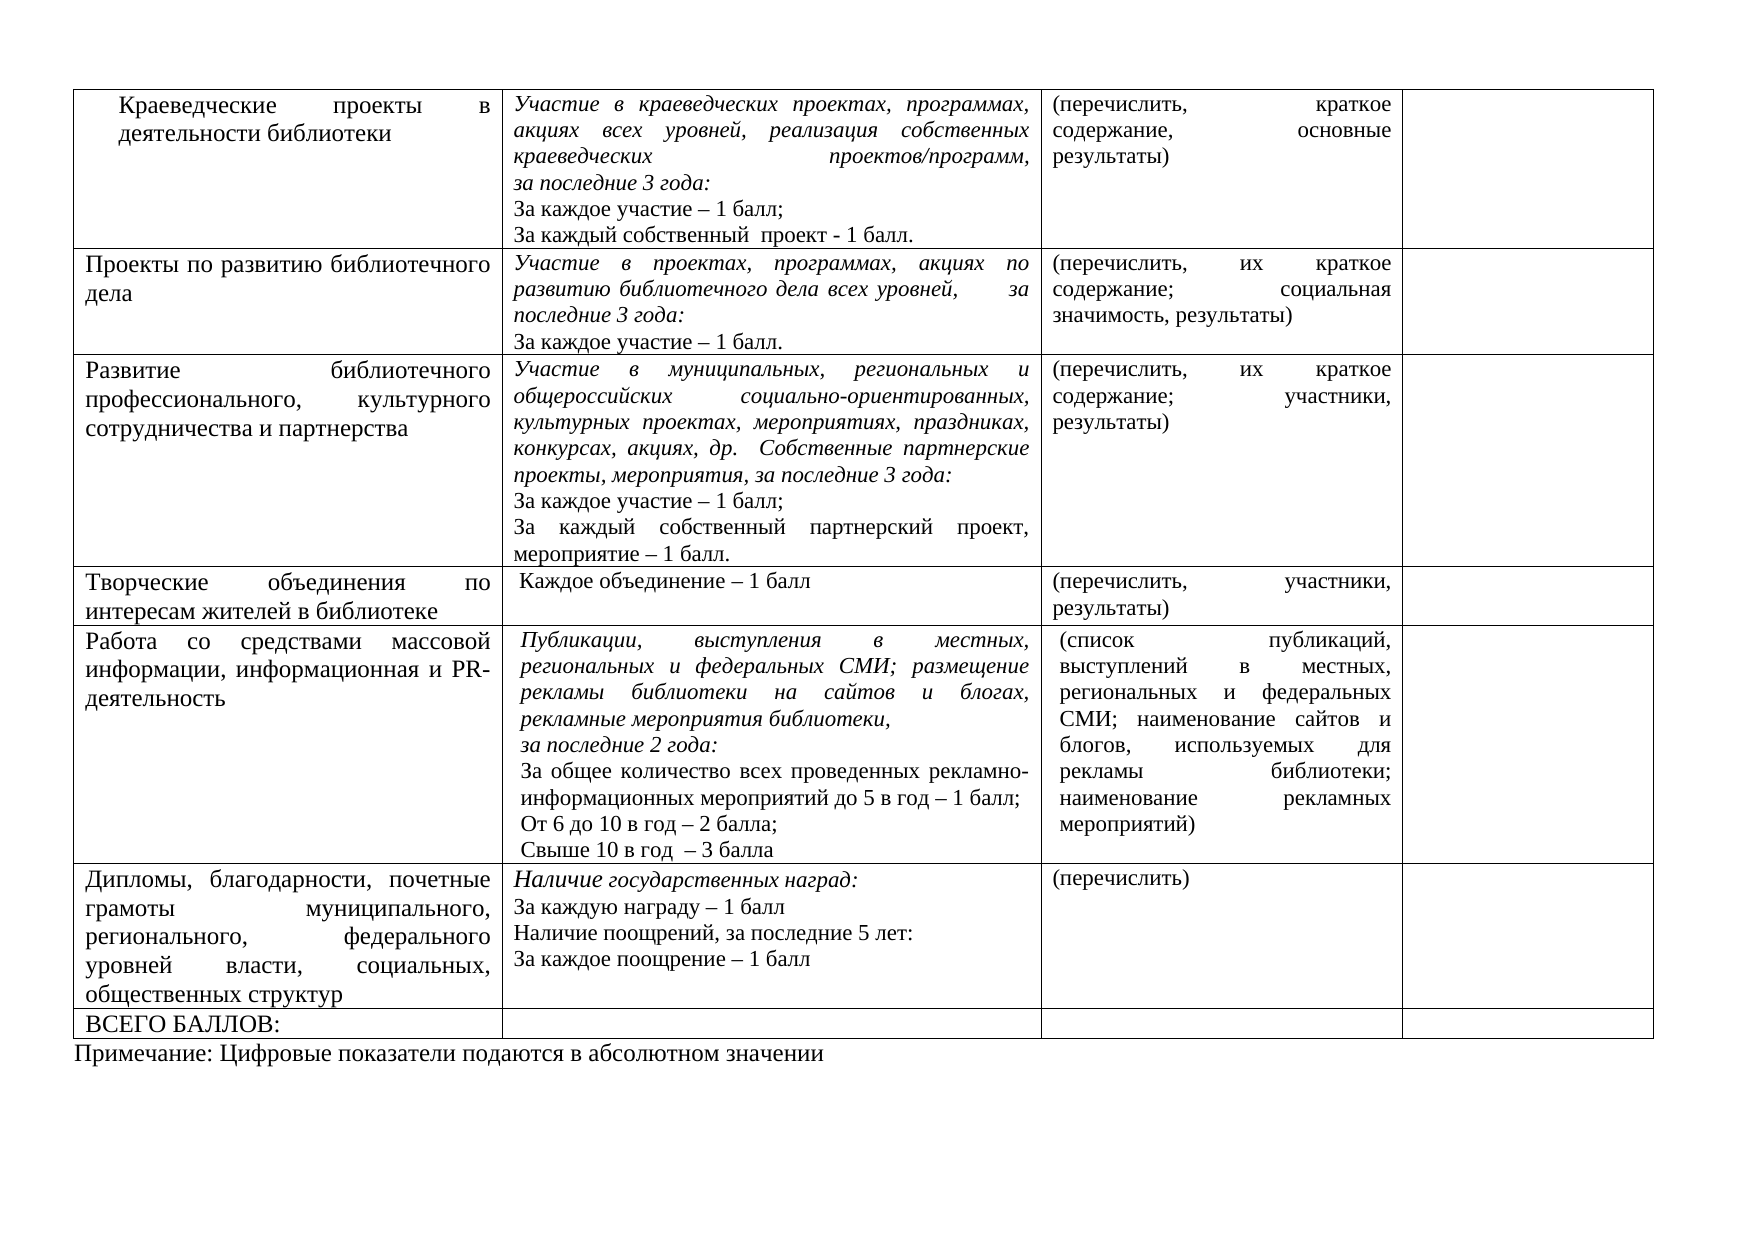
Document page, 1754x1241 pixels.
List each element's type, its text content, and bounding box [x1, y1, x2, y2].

table_cell Творческие объединения по интересам жителей в библиотеке [74, 567, 502, 625]
table_cell Проекты по развитию библиотечного дела [74, 249, 502, 354]
table_cell [1403, 567, 1653, 625]
text Примечание: Цифровые показатели подаются в абсолютном значении [74, 1039, 1654, 1067]
table_cell Краеведческие проекты в деятельности библиотеки [74, 90, 502, 248]
table_cell (перечислить) [1042, 864, 1402, 1008]
table_cell Работа со средствами массовой информации, информационная и PR-деятельность [74, 626, 502, 863]
table_cell ВСЕГО БАЛЛОВ: [74, 1009, 502, 1037]
table_cell Публикации, выступления в местных, региональных и федеральных СМИ; размещение рекламы библиотеки на сайтов и блогах, рекламные мероприятия библиотеки, за последние 2 года: За общее количество всех проведенных рекламно-информационных мероприятий до 5 в год – 1 балл; От 6 до 10 в год – 2 балла; Свыше 10 в год – 3 балла [503, 626, 1041, 863]
table_cell (список публикаций, выступлений в местных, региональных и федеральных СМИ; наименование сайтов и блогов, используемых для рекламы библиотеки; наименование рекламных мероприятий) [1042, 626, 1402, 863]
table_cell (перечислить, их краткое содержание; социальная значимость, результаты) [1042, 249, 1402, 354]
table_cell [1042, 1009, 1402, 1037]
table_cell (перечислить, их краткое содержание; участники, результаты) [1042, 355, 1402, 566]
table_cell [1403, 355, 1653, 566]
table_cell [1403, 1009, 1653, 1037]
table_cell Каждое объединение – 1 балл [503, 567, 1041, 625]
table_cell [503, 1009, 1041, 1037]
table_cell (перечислить, участники, результаты) [1042, 567, 1402, 625]
table_cell Развитие библиотечного профессионального, культурного сотрудничества и партнерства [74, 355, 502, 566]
table_cell Участие в муниципальных, региональных и общероссийских социально-ориентированных, культурных проектах, мероприятиях, праздниках, конкурсах, акциях, др. Собственные партнерские проекты, мероприятия, за последние 3 года: За каждое участие – 1 балл; За каждый собственный партнерский проект, мероприятие – 1 балл. [503, 355, 1041, 566]
table_cell [1403, 626, 1653, 863]
table_cell [1403, 90, 1653, 248]
table_cell [1403, 864, 1653, 1008]
table_cell Участие в проектах, программах, акциях по развитию библиотечного дела всех уровней, за последние 3 года: За каждое участие – 1 балл. [503, 249, 1041, 354]
table_cell Дипломы, благодарности, почетные грамоты муниципального, регионального, федерального уровней власти, социальных, общественных структур [74, 864, 502, 1008]
table_cell [1403, 249, 1653, 354]
table_cell Наличие государственных наград: За каждую награду – 1 балл Наличие поощрений, за последние 5 лет: За каждое поощрение – 1 балл [503, 864, 1041, 1008]
table_cell (перечислить, краткое содержание, основные результаты) [1042, 90, 1402, 248]
table_cell Участие в краеведческих проектах, программах, акциях всех уровней, реализация собственных краеведческих проектов/программ, за последние 3 года: За каждое участие – 1 балл; За каждый собственный проект - 1 балл. [503, 90, 1041, 248]
